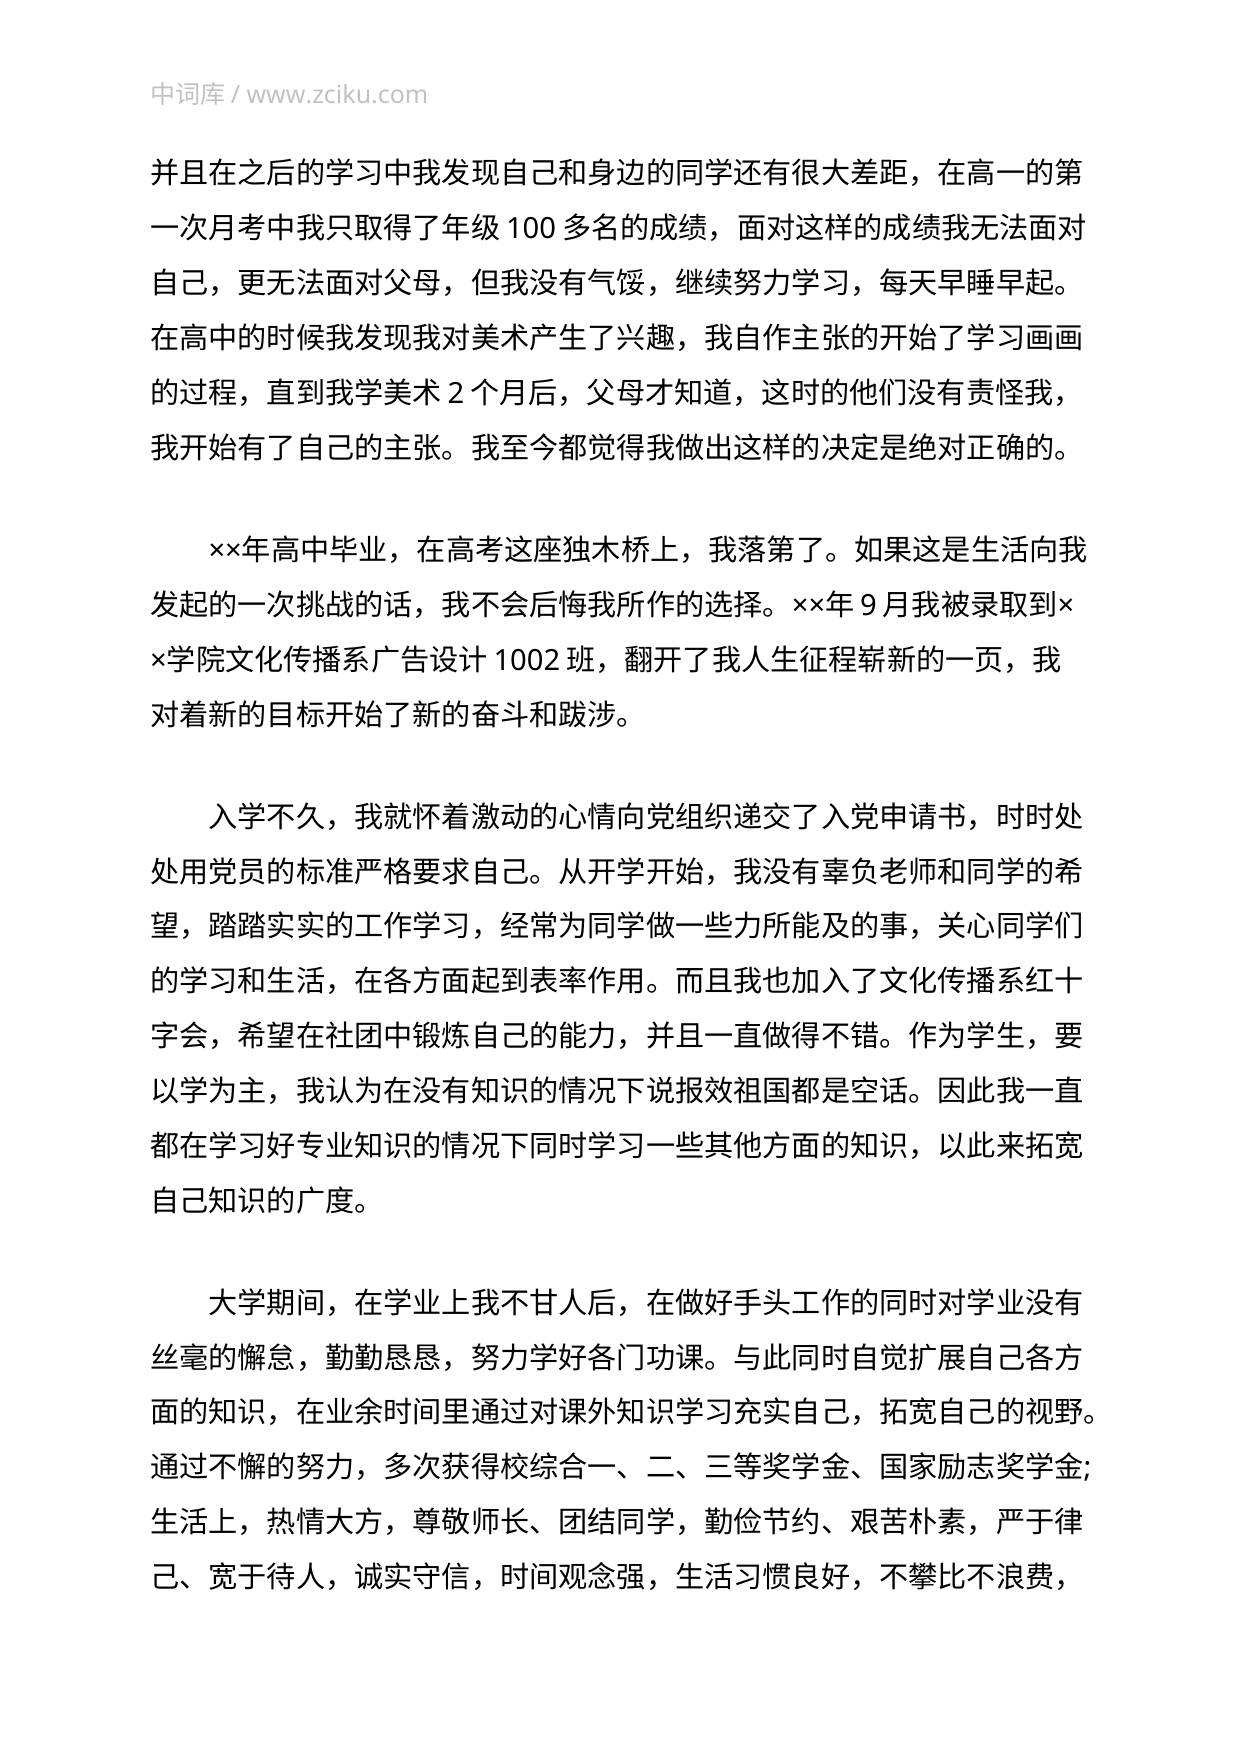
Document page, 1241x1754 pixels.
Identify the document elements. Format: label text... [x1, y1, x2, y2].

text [150, 150, 1090, 467]
text 入学不久，我就怀着激动的心情向党组织递交了入党申请书，时时处处用党员的标准严格要求自己。从开学开始，我没有辜负老师和同学的希望，踏踏实实的工作学习，经常为同学做一些力所能及的事，关心同学们的学习和生活，在各方面起到表率作用。而且我也加入了文化传播系红十字会，希望在社团中锻炼自己的能力，并且一直做得不错。作为学生，要以学为主，我认为在没有知识的情况下说报效祖国都是空话。因此我一直都在学习好专业知识的情况下同时学习一些其他方面的知识，以此来拓宽自己知识的广度。 [150, 793, 1090, 1220]
text ××年高中毕业，在高考这座独木桥上，我落第了。如果这是生活向我发起的一次挑战的话，我不会后悔我所作的选择。××年9月我被录取到××学院文化传播系广告设计1002班，翻开了我人生征程崭新的一页，我对着新的目标开始了新的奋斗和跋涉。 [150, 526, 1090, 734]
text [150, 1279, 1090, 1596]
